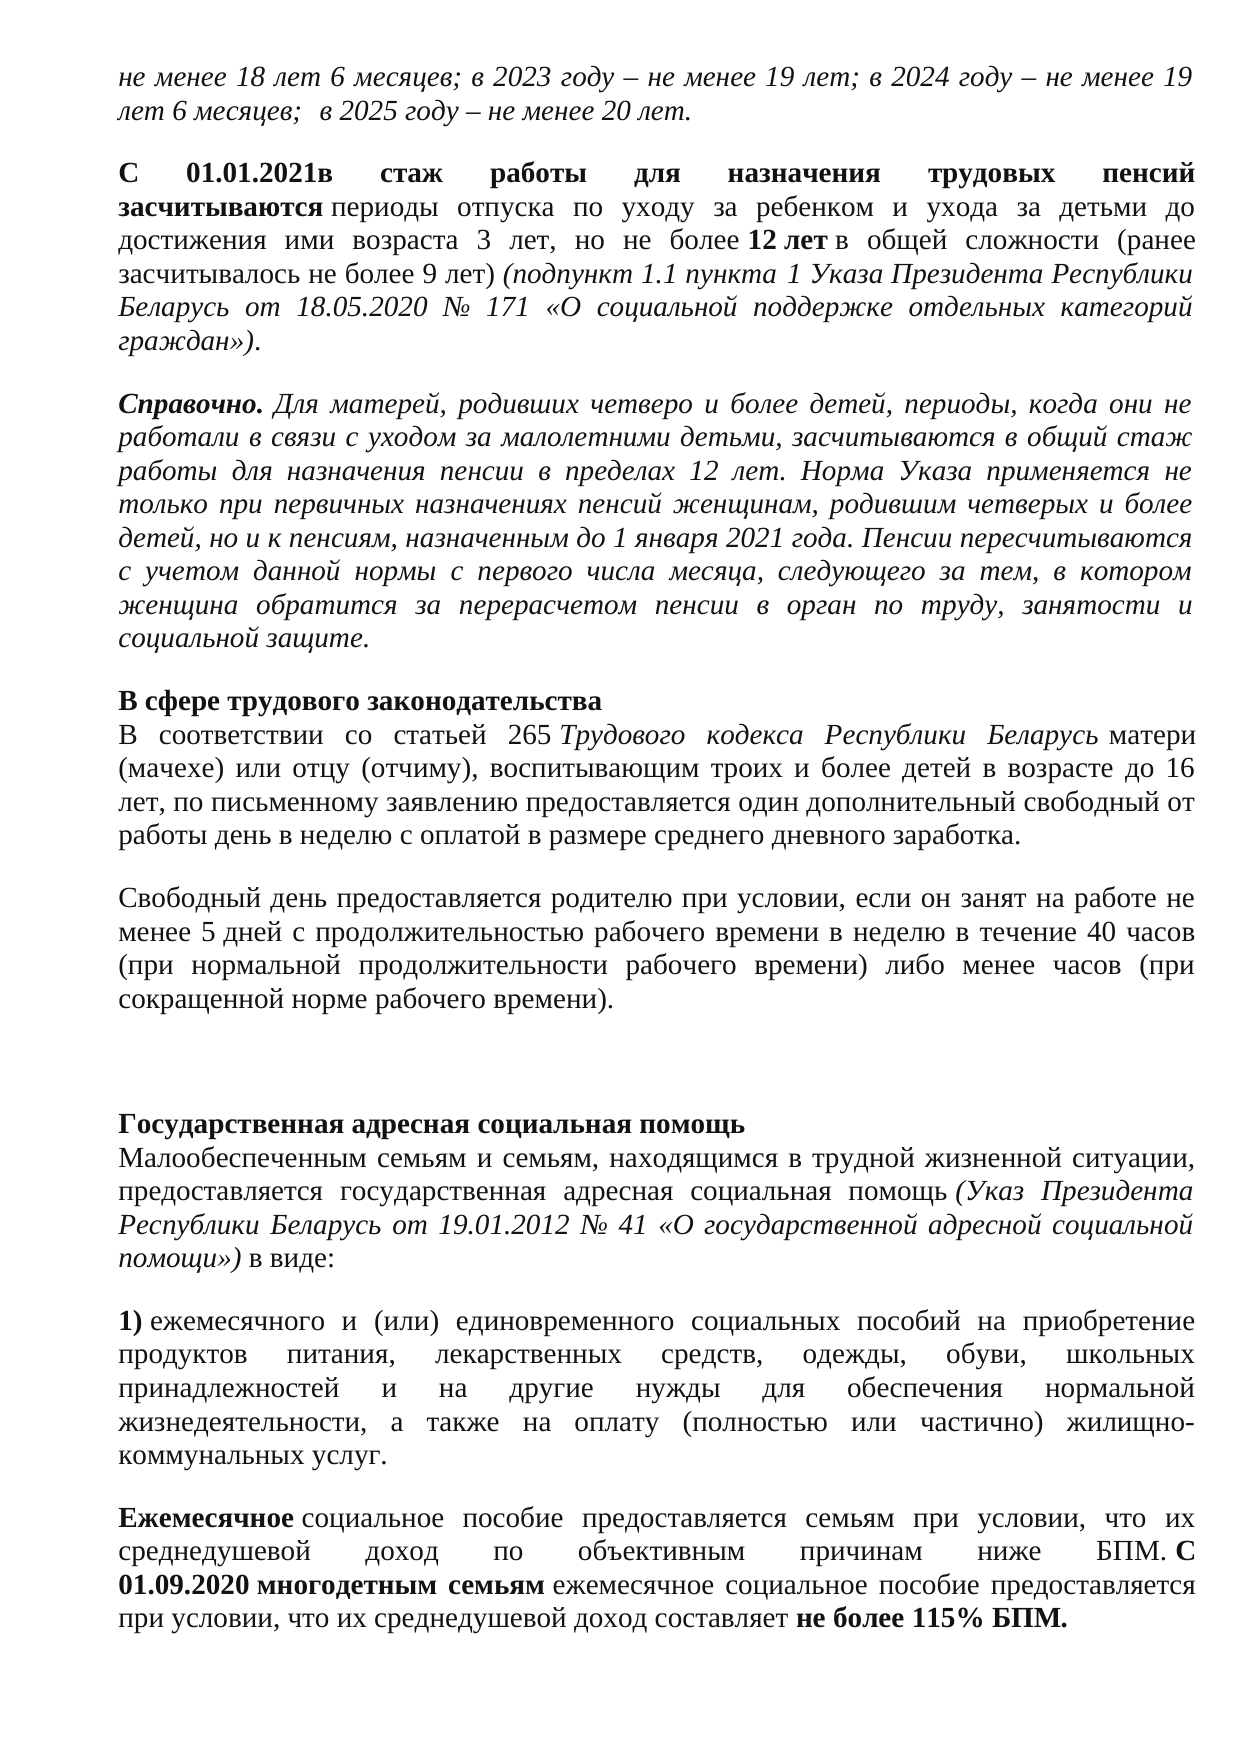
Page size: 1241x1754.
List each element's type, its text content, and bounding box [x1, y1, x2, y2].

text В сфере трудового законодательства [118, 683, 1196, 717]
text Малообеспеченным семьям и семьям, находящимся в трудной жизненной ситуации, предоставляется государственная адресная социальная помощь (Указ Президента Республики Беларусь от 19.01.2012 № 41 «О государственной адресной социальной помощи») в виде: [118, 1140, 1196, 1274]
text Государственная адресная социальная помощь [118, 1106, 1196, 1140]
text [118, 59, 1196, 126]
text Справочно. Для матерей, родивших четверо и более детей, периоды, когда они не работали в связи с уходом за малолетними детьми, засчитываются в общий стаж работы для назначения пенсии в пределах 12 лет. Норма Указа применяется не только при первичных назначениях пенсий женщинам, родившим четверых и более детей, но и к пенсиям, назначенным до 1 января 2021 года. Пенсии пересчитываются с учетом данной нормы с первого числа месяца, следующего за тем, в котором женщина обратится за перерасчетом пенсии в орган по труду, занятости и социальной защите. [118, 386, 1196, 654]
text 1) ежемесячного и (или) единовременного социальных пособий на приобретение продуктов питания, лекарственных средств, одежды, обуви, школьных принадлежностей и на другие нужды для обеспечения нормальной жизнедеятельности, а также на оплату (полностью или частично) жилищно-коммунальных услуг. [118, 1303, 1196, 1471]
text С 01.01.2021в стаж работы для назначения трудовых пенсий засчитываются периоды отпуска по уходу за ребенком и ухода за детьми до достижения ими возраста 3 лет, но не более 12 лет в общей сложности (ранее засчитывалось не более 9 лет) (подпункт 1.1 пункта 1 Указа Президента Республики Беларусь от 18.05.2020 № 171 «О социальной поддержке отдельных категорий граждан»). [118, 155, 1196, 357]
text Свободный день предоставляется родителю при условии, если он занят на работе не менее 5 дней с продолжительностью рабочего времени в неделю в течение 40 часов (при нормальной продолжительности рабочего времени) либо менее часов (при сокращенной норме рабочего времени). [118, 880, 1196, 1014]
text В соответствии со статьей 265 Трудового кодекса Республики Беларусь матери (мачехе) или отцу (отчиму), воспитывающим троих и более детей в возрасте до 16 лет, по письменному заявлению предоставляется один дополнительный свободный от работы день в неделю с оплатой в размере среднего дневного заработка. [118, 717, 1196, 851]
text Ежемесячное социальное пособие предоставляется семьям при условии, что их среднедушевой доход по объективным причинам ниже БПМ. С 01.09.2020 многодетным семьям ежемесячное социальное пособие предоставляется при условии, что их среднедушевой доход составляет не более 115% БПМ. [118, 1500, 1196, 1634]
